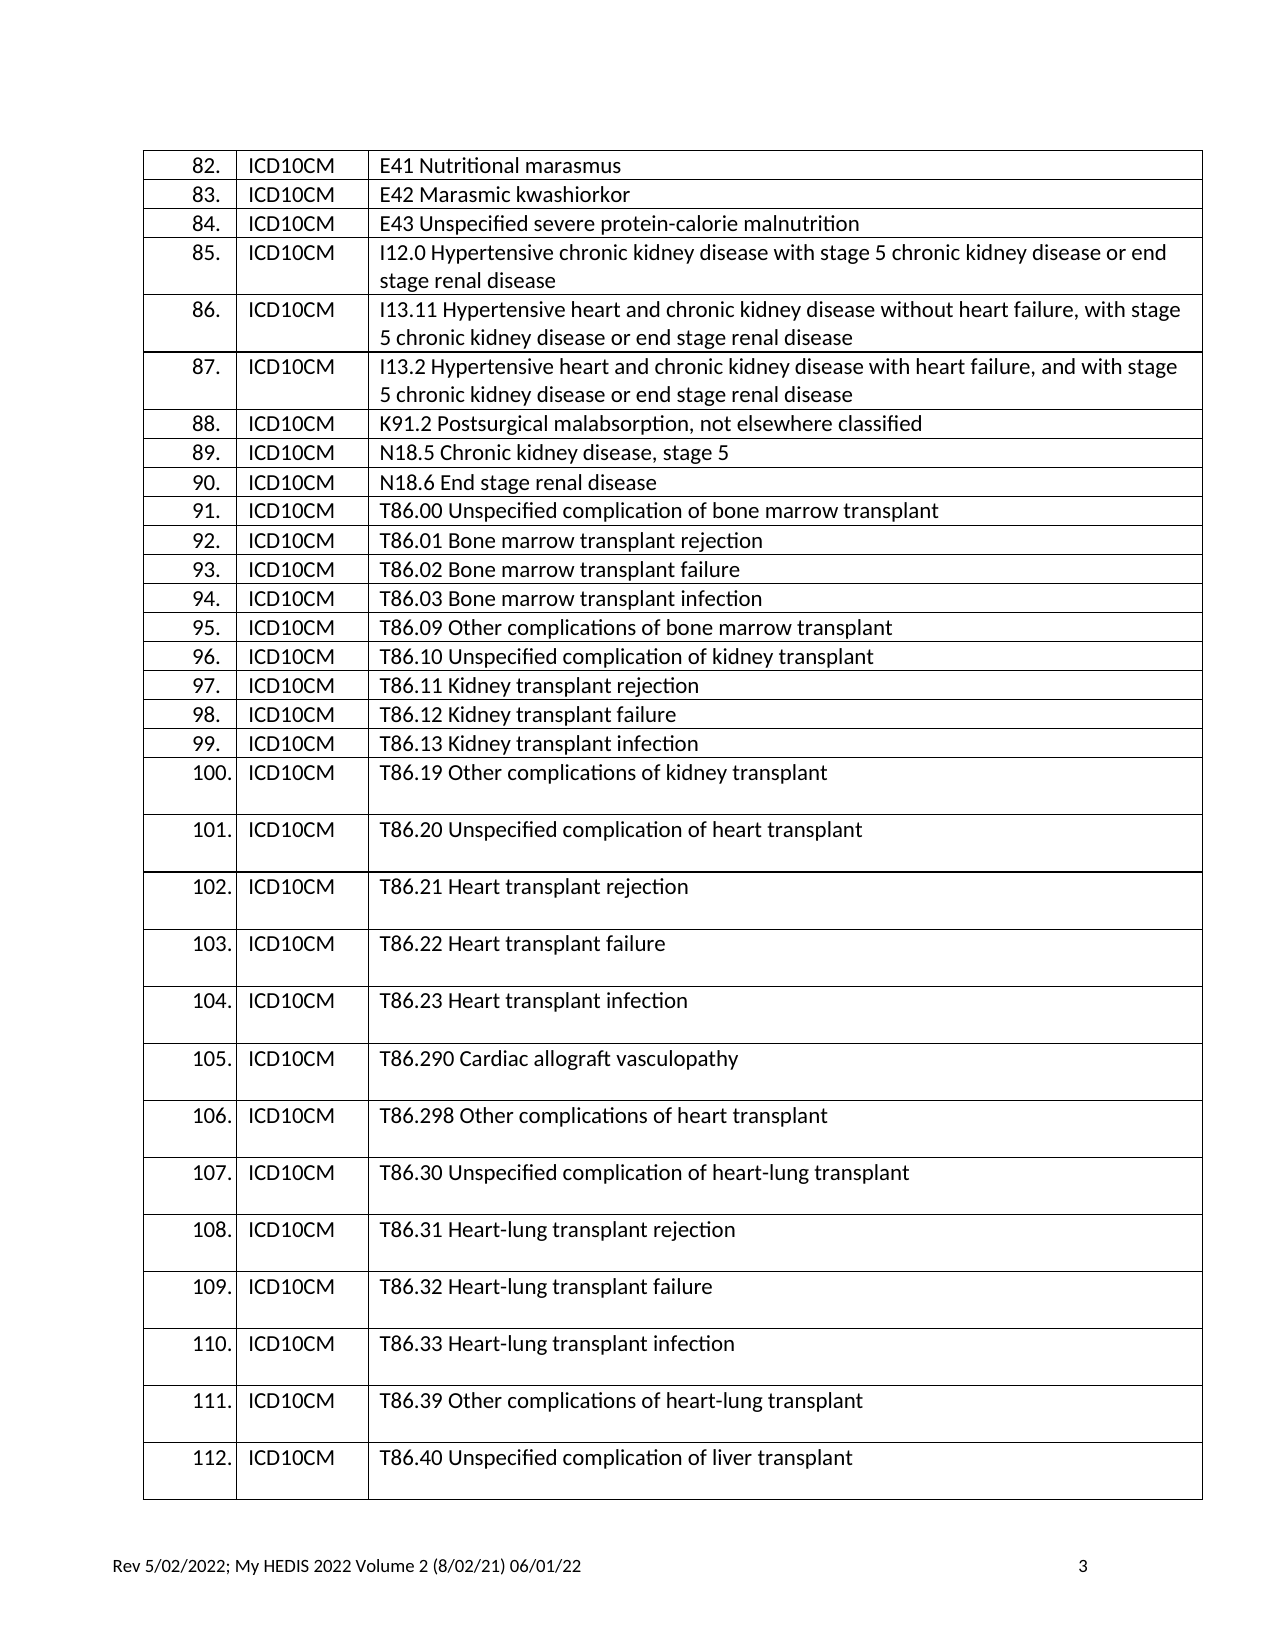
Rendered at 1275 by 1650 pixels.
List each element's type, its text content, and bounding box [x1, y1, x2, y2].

table_cell [144, 700, 236, 728]
table_cell ICD10CM [237, 353, 368, 408]
table_cell ICD10CM [237, 1386, 368, 1442]
table_cell [144, 671, 236, 699]
table_cell ICD10CM [237, 1272, 368, 1328]
table_cell T86.01 Bone marrow transplant rejection [369, 526, 1202, 554]
table_cell K91.2 Postsurgical malabsorption, not elsewhere classified [369, 410, 1202, 437]
table_cell ICD10CM [237, 815, 368, 871]
table_cell [144, 584, 236, 612]
table_cell I12.0 Hypertensive chronic kidney disease with stage 5 chronic kidney disease or end stage renal disease [369, 238, 1202, 294]
table_cell T86.39 Other complications of heart-lung transplant [369, 1386, 1202, 1442]
table_cell [144, 642, 236, 670]
table_cell T86.32 Heart-lung transplant failure [369, 1272, 1202, 1328]
table_cell [144, 729, 236, 757]
table_cell T86.10 Unspecified complication of kidney transplant [369, 642, 1202, 670]
table_cell ICD10CM [237, 526, 368, 554]
table_cell ICD10CM [237, 1044, 368, 1100]
table_cell [144, 873, 236, 928]
table_cell T86.13 Kidney transplant infection [369, 729, 1202, 757]
table_cell [144, 613, 236, 641]
table_cell ICD10CM [237, 209, 368, 237]
table_cell ICD10CM [237, 1329, 368, 1385]
table_cell T86.23 Heart transplant infection [369, 987, 1202, 1043]
table_cell ICD10CM [237, 410, 368, 437]
table_cell T86.22 Heart transplant failure [369, 930, 1202, 986]
table_cell ICD10CM [237, 468, 368, 496]
table_cell ICD10CM [237, 439, 368, 467]
table_cell T86.298 Other complications of heart transplant [369, 1101, 1202, 1157]
table_cell ICD10CM [237, 497, 368, 525]
table_cell T86.03 Bone marrow transplant infection [369, 584, 1202, 612]
table_cell T86.11 Kidney transplant rejection [369, 671, 1202, 699]
table_cell [144, 238, 236, 294]
table_cell [144, 295, 236, 351]
table_cell ICD10CM [237, 613, 368, 641]
table_cell T86.21 Heart transplant rejection [369, 873, 1202, 928]
table_cell [144, 1272, 236, 1328]
table_cell E41 Nutritional marasmus [369, 151, 1202, 179]
table_cell ICD10CM [237, 180, 368, 208]
table_cell [144, 439, 236, 467]
table_cell [144, 497, 236, 525]
table_cell ICD10CM [237, 1443, 368, 1499]
table_cell ICD10CM [237, 1215, 368, 1271]
table_cell ICD10CM [237, 930, 368, 986]
table_cell ICD10CM [237, 758, 368, 814]
table_cell T86.02 Bone marrow transplant failure [369, 555, 1202, 583]
table_cell T86.19 Other complications of kidney transplant [369, 758, 1202, 814]
table_cell [144, 468, 236, 496]
table_cell [144, 1329, 236, 1385]
table_cell T86.31 Heart-lung transplant rejection [369, 1215, 1202, 1271]
table_cell N18.6 End stage renal disease [369, 468, 1202, 496]
table_cell [144, 1101, 236, 1157]
table_cell [144, 1386, 236, 1442]
table_cell ICD10CM [237, 151, 368, 179]
table_cell E42 Marasmic kwashiorkor [369, 180, 1202, 208]
table_cell ICD10CM [237, 987, 368, 1043]
table_cell ICD10CM [237, 729, 368, 757]
table_cell T86.290 Cardiac allograft vasculopathy [369, 1044, 1202, 1100]
table_cell [144, 1044, 236, 1100]
table_cell ICD10CM [237, 238, 368, 294]
table_cell [144, 526, 236, 554]
table_cell E43 Unspecified severe protein-calorie malnutrition [369, 209, 1202, 237]
table_cell [144, 1215, 236, 1271]
table_cell ICD10CM [237, 1158, 368, 1214]
table_cell [144, 555, 236, 583]
table_cell ICD10CM [237, 671, 368, 699]
table_cell ICD10CM [237, 700, 368, 728]
table_cell T86.30 Unspecified complication of heart-lung transplant [369, 1158, 1202, 1214]
table_cell ICD10CM [237, 1101, 368, 1157]
table_cell I13.11 Hypertensive heart and chronic kidney disease without heart failure, with stage 5 chronic kidney disease or end stage renal disease [369, 295, 1202, 351]
table_cell [144, 758, 236, 814]
table_cell T86.00 Unspecified complication of bone marrow transplant [369, 497, 1202, 525]
table_cell T86.12 Kidney transplant failure [369, 700, 1202, 728]
table_cell T86.20 Unspecified complication of heart transplant [369, 815, 1202, 871]
table_cell [144, 209, 236, 237]
table_cell [144, 815, 236, 871]
table_cell N18.5 Chronic kidney disease, stage 5 [369, 439, 1202, 467]
table_cell [144, 151, 236, 179]
table_cell ICD10CM [237, 555, 368, 583]
table_cell [144, 987, 236, 1043]
table_cell [144, 180, 236, 208]
table_cell [144, 1443, 236, 1499]
table_cell [144, 930, 236, 986]
table_cell ICD10CM [237, 295, 368, 351]
table_cell ICD10CM [237, 873, 368, 928]
table_cell I13.2 Hypertensive heart and chronic kidney disease with heart failure, and with stage 5 chronic kidney disease or end stage renal disease [369, 353, 1202, 408]
table_cell T86.40 Unspecified complication of liver transplant [369, 1443, 1202, 1499]
table_cell [144, 353, 236, 408]
table_cell T86.09 Other complications of bone marrow transplant [369, 613, 1202, 641]
table_cell [144, 410, 236, 437]
table_cell [144, 1158, 236, 1214]
table_cell ICD10CM [237, 642, 368, 670]
table_cell ICD10CM [237, 584, 368, 612]
table_cell T86.33 Heart-lung transplant infection [369, 1329, 1202, 1385]
